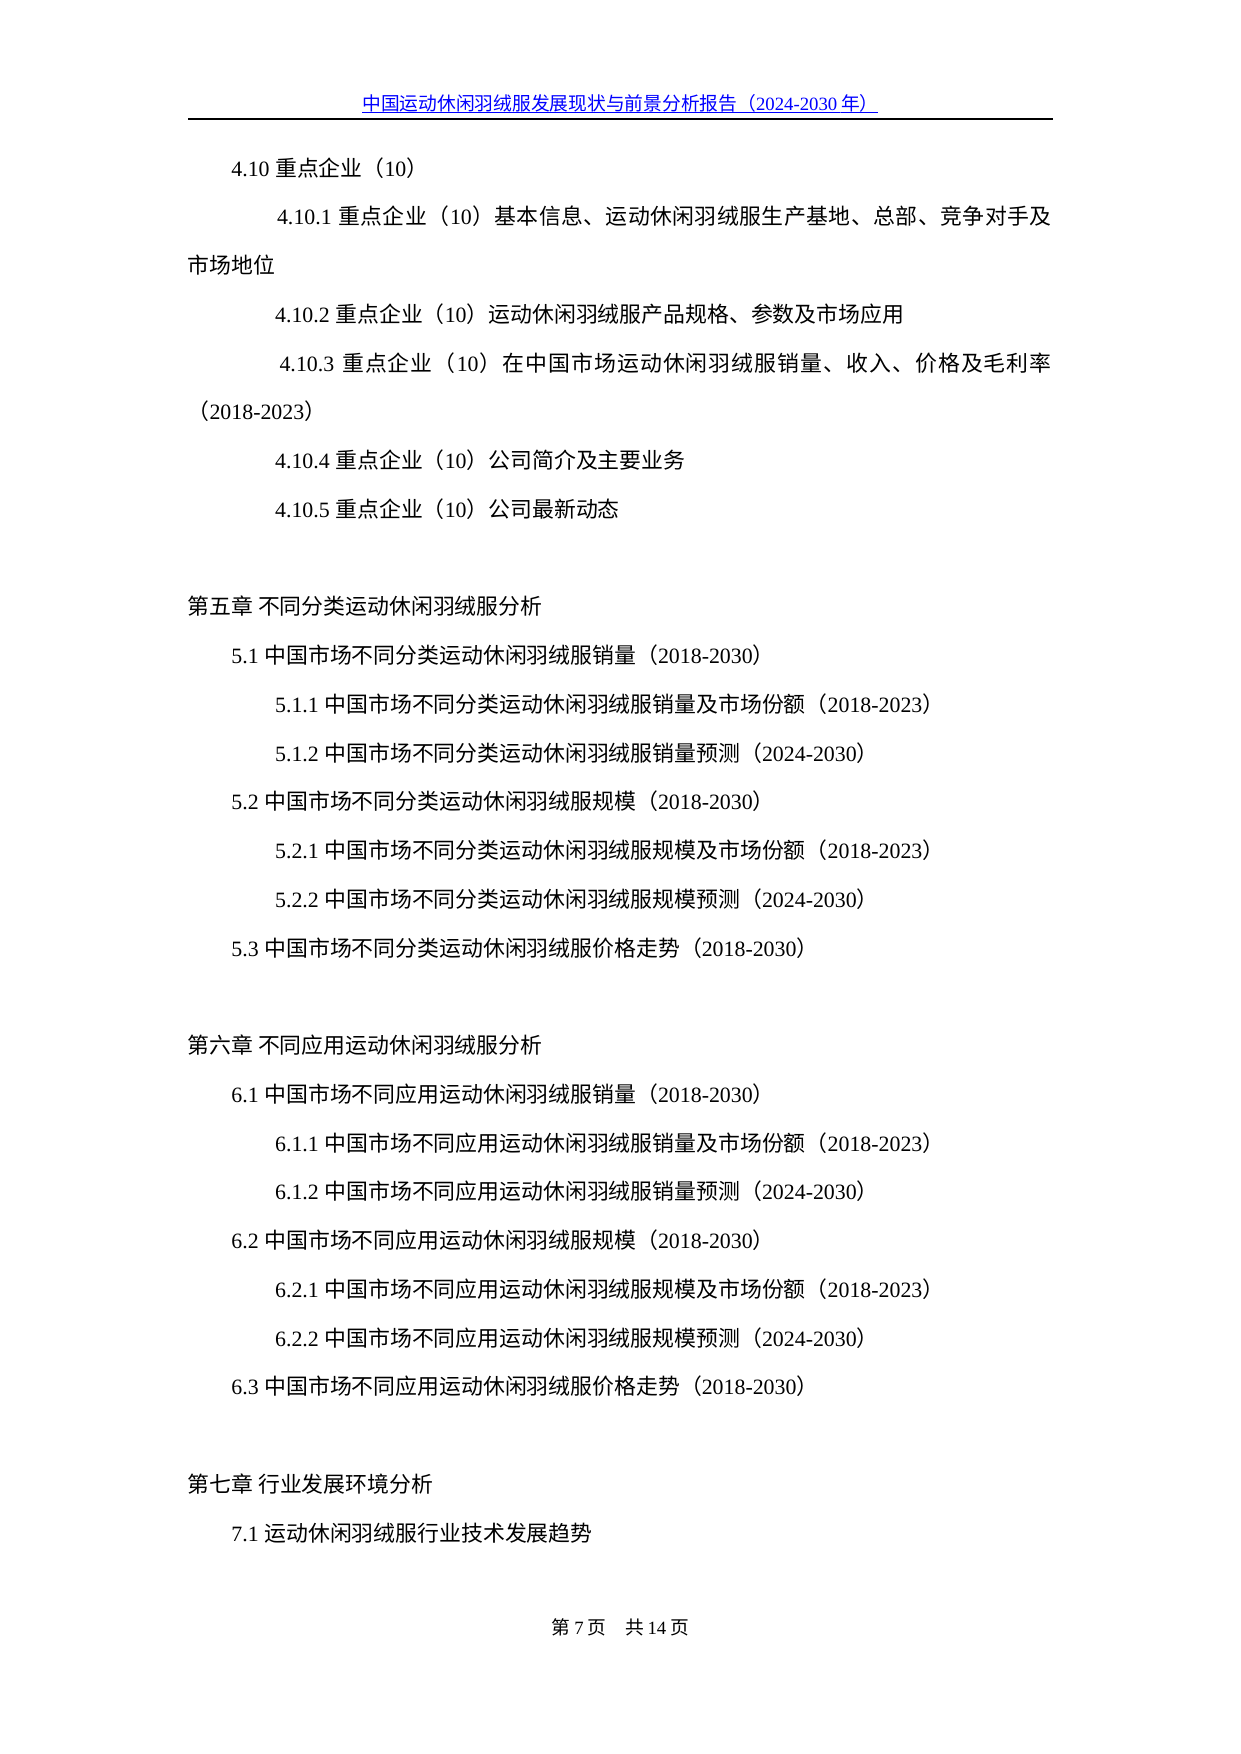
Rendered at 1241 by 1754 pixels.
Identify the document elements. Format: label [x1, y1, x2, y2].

text [187, 150, 1053, 1548]
